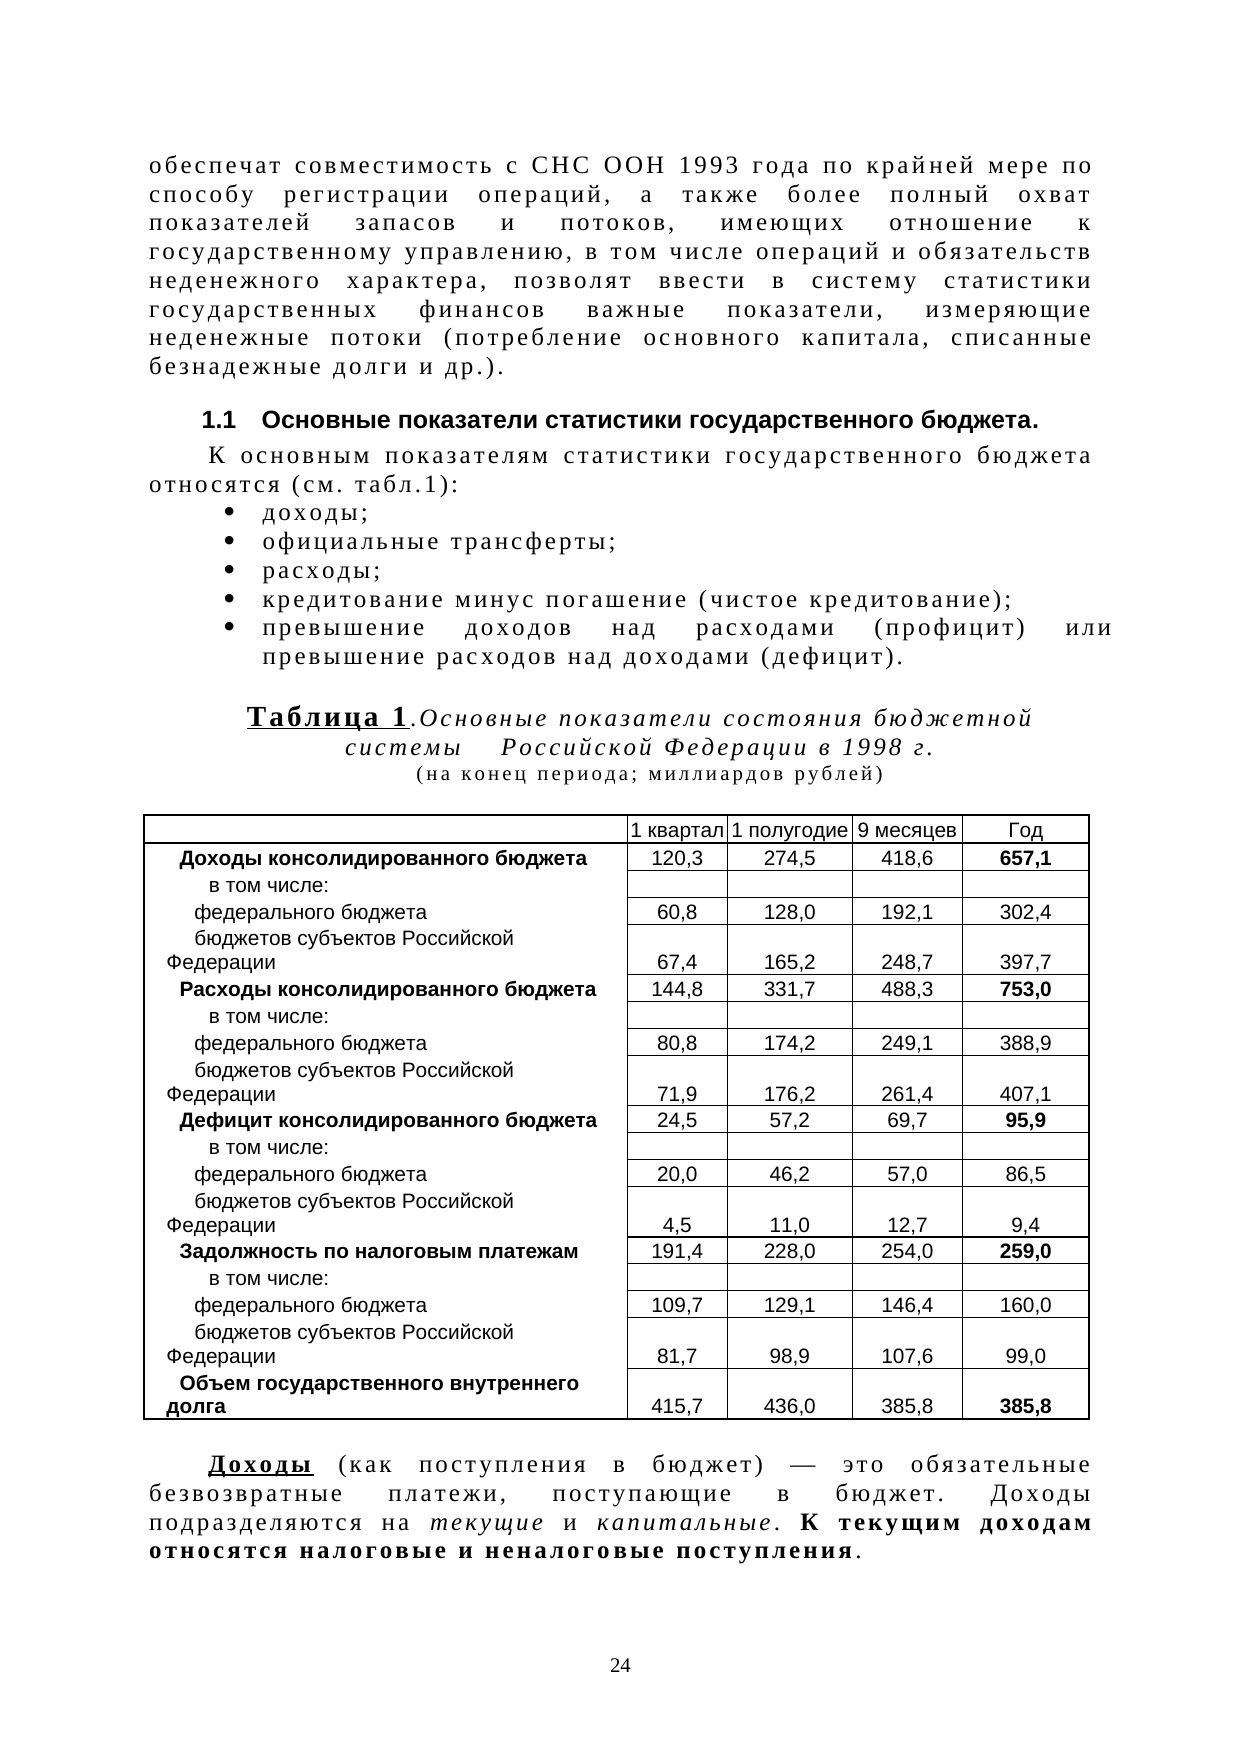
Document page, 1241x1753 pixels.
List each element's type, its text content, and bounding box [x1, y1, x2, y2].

table_cell 165,2 [728, 925, 852, 974]
table_cell Расходы консолидированного бюджета [145, 974, 627, 1001]
table_cell 436,0 [728, 1369, 852, 1418]
table_cell 98,9 [728, 1318, 852, 1368]
table_cell 191,4 [628, 1238, 727, 1263]
table_cell 81,7 [628, 1318, 727, 1368]
table_cell 80,8 [628, 1029, 727, 1054]
table_cell 12,7 [853, 1187, 962, 1236]
table_cell 109,7 [628, 1291, 727, 1317]
table_cell 657,1 [963, 844, 1088, 870]
table_cell 174,2 [728, 1029, 852, 1054]
table_cell 9,4 [963, 1187, 1088, 1236]
table_cell 388,9 [963, 1029, 1088, 1054]
table_cell федерального бюджета [145, 1290, 627, 1317]
table_cell 488,3 [853, 975, 962, 1001]
table_cell 129,1 [728, 1291, 852, 1317]
list официальные трансферты; [225, 526, 1112, 555]
table_cell бюджетов субъектов Российской Федерации [145, 1317, 627, 1368]
table_cell 4,5 [628, 1187, 727, 1236]
table_cell в том числе: [145, 1132, 627, 1159]
table_cell 274,5 [728, 844, 852, 870]
table_cell в том числе: [145, 870, 627, 897]
table_cell 69,7 [853, 1106, 962, 1132]
table_header 1 квартал [628, 816, 727, 842]
table_cell 259,0 [963, 1238, 1088, 1263]
table_cell 407,1 [963, 1056, 1088, 1105]
table_cell Объем государственного внутреннего долга [145, 1368, 627, 1418]
list превышение доходов над расходами (профицит) или превышение расходов над доходами (дефицит). [225, 612, 1112, 670]
table_cell 228,0 [728, 1238, 852, 1263]
table_cell [853, 871, 962, 897]
table_cell [963, 871, 1088, 897]
table_cell Доходы консолидированного бюджета [145, 844, 627, 870]
table_header [145, 816, 627, 842]
text (на конец периода; миллиардов рублей) [149, 761, 1091, 785]
table_cell [728, 871, 852, 897]
table_cell 331,7 [728, 975, 852, 1001]
subtitle Основные показатели статистики государственного бюджета. [128, 405, 1112, 434]
table_cell [628, 1002, 727, 1028]
list расходы; [225, 555, 1112, 584]
list доходы; [225, 497, 1112, 526]
table_cell 146,4 [853, 1291, 962, 1317]
table_cell 397,7 [963, 925, 1088, 974]
table_cell 753,0 [963, 975, 1088, 1001]
table_cell [728, 1133, 852, 1159]
table_cell 24,5 [628, 1106, 727, 1132]
table_header 9 месяцев [853, 816, 962, 842]
table_cell [963, 1002, 1088, 1028]
table_cell в том числе: [145, 1263, 627, 1290]
table_cell [728, 1002, 852, 1028]
table_cell 95,9 [963, 1106, 1088, 1132]
table_cell Задолжность по налоговым платежам [145, 1236, 627, 1263]
table_cell 385,8 [963, 1369, 1088, 1418]
text К основным показателям статистики государственного бюджета относятся (см. табл.1): [149, 440, 1091, 497]
table_cell Дефицит консолидированного бюджета [145, 1105, 627, 1132]
table_cell бюджетов субъектов Российской Федерации [145, 1186, 627, 1236]
table_cell 86,5 [963, 1160, 1088, 1186]
table_header 1 полугодие [728, 816, 852, 842]
table_cell 128,0 [728, 898, 852, 923]
table_cell 385,8 [853, 1369, 962, 1418]
text Доходы (как поступления в бюджет) — это обязательные безвозвратные платежи, поступающие в бюджет. Доходы подразделяются на текущие и капитальные. К текущим доходам относятся налоговые и неналоговые поступления. [149, 1449, 1091, 1564]
table_cell 46,2 [728, 1160, 852, 1186]
table_cell 192,1 [853, 898, 962, 923]
table_cell 418,6 [853, 844, 962, 870]
table_cell 57,2 [728, 1106, 852, 1132]
table_cell бюджетов субъектов Российской Федерации [145, 1055, 627, 1105]
table_cell 254,0 [853, 1238, 962, 1263]
table_cell бюджетов субъектов Российской Федерации [145, 924, 627, 974]
table_cell 107,6 [853, 1318, 962, 1368]
table_cell федерального бюджета [145, 1028, 627, 1054]
table_cell 160,0 [963, 1291, 1088, 1317]
table_cell 120,3 [628, 844, 727, 870]
table_cell [728, 1264, 852, 1290]
table_header Год [963, 816, 1088, 842]
table_cell 60,8 [628, 898, 727, 923]
list кредитование минус погашение (чистое кредитование); [225, 584, 1112, 612]
table_cell 144,8 [628, 975, 727, 1001]
table_cell 302,4 [963, 898, 1088, 923]
table_cell 67,4 [628, 925, 727, 974]
table_cell 57,0 [853, 1160, 962, 1186]
table_cell 11,0 [728, 1187, 852, 1236]
table_cell [628, 871, 727, 897]
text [149, 150, 1091, 380]
text Таблица 1.Основные показатели состояния бюджетной системы Российской Федерации в 1998 г. [187, 699, 1091, 761]
table_cell 248,7 [853, 925, 962, 974]
table_cell 176,2 [728, 1056, 852, 1105]
table_cell 249,1 [853, 1029, 962, 1054]
table_cell [853, 1133, 962, 1159]
table_cell 261,4 [853, 1056, 962, 1105]
table_cell 415,7 [628, 1369, 727, 1418]
table_cell федерального бюджета [145, 897, 627, 923]
table_cell [853, 1264, 962, 1290]
table_cell в том числе: [145, 1001, 627, 1028]
table_cell 20,0 [628, 1160, 727, 1186]
table_cell [963, 1264, 1088, 1290]
table_cell [628, 1133, 727, 1159]
table_cell [628, 1264, 727, 1290]
table_cell 99,0 [963, 1318, 1088, 1368]
table_cell федерального бюджета [145, 1159, 627, 1186]
table_cell 71,9 [628, 1056, 727, 1105]
table_cell [853, 1002, 962, 1028]
table_cell [963, 1133, 1088, 1159]
